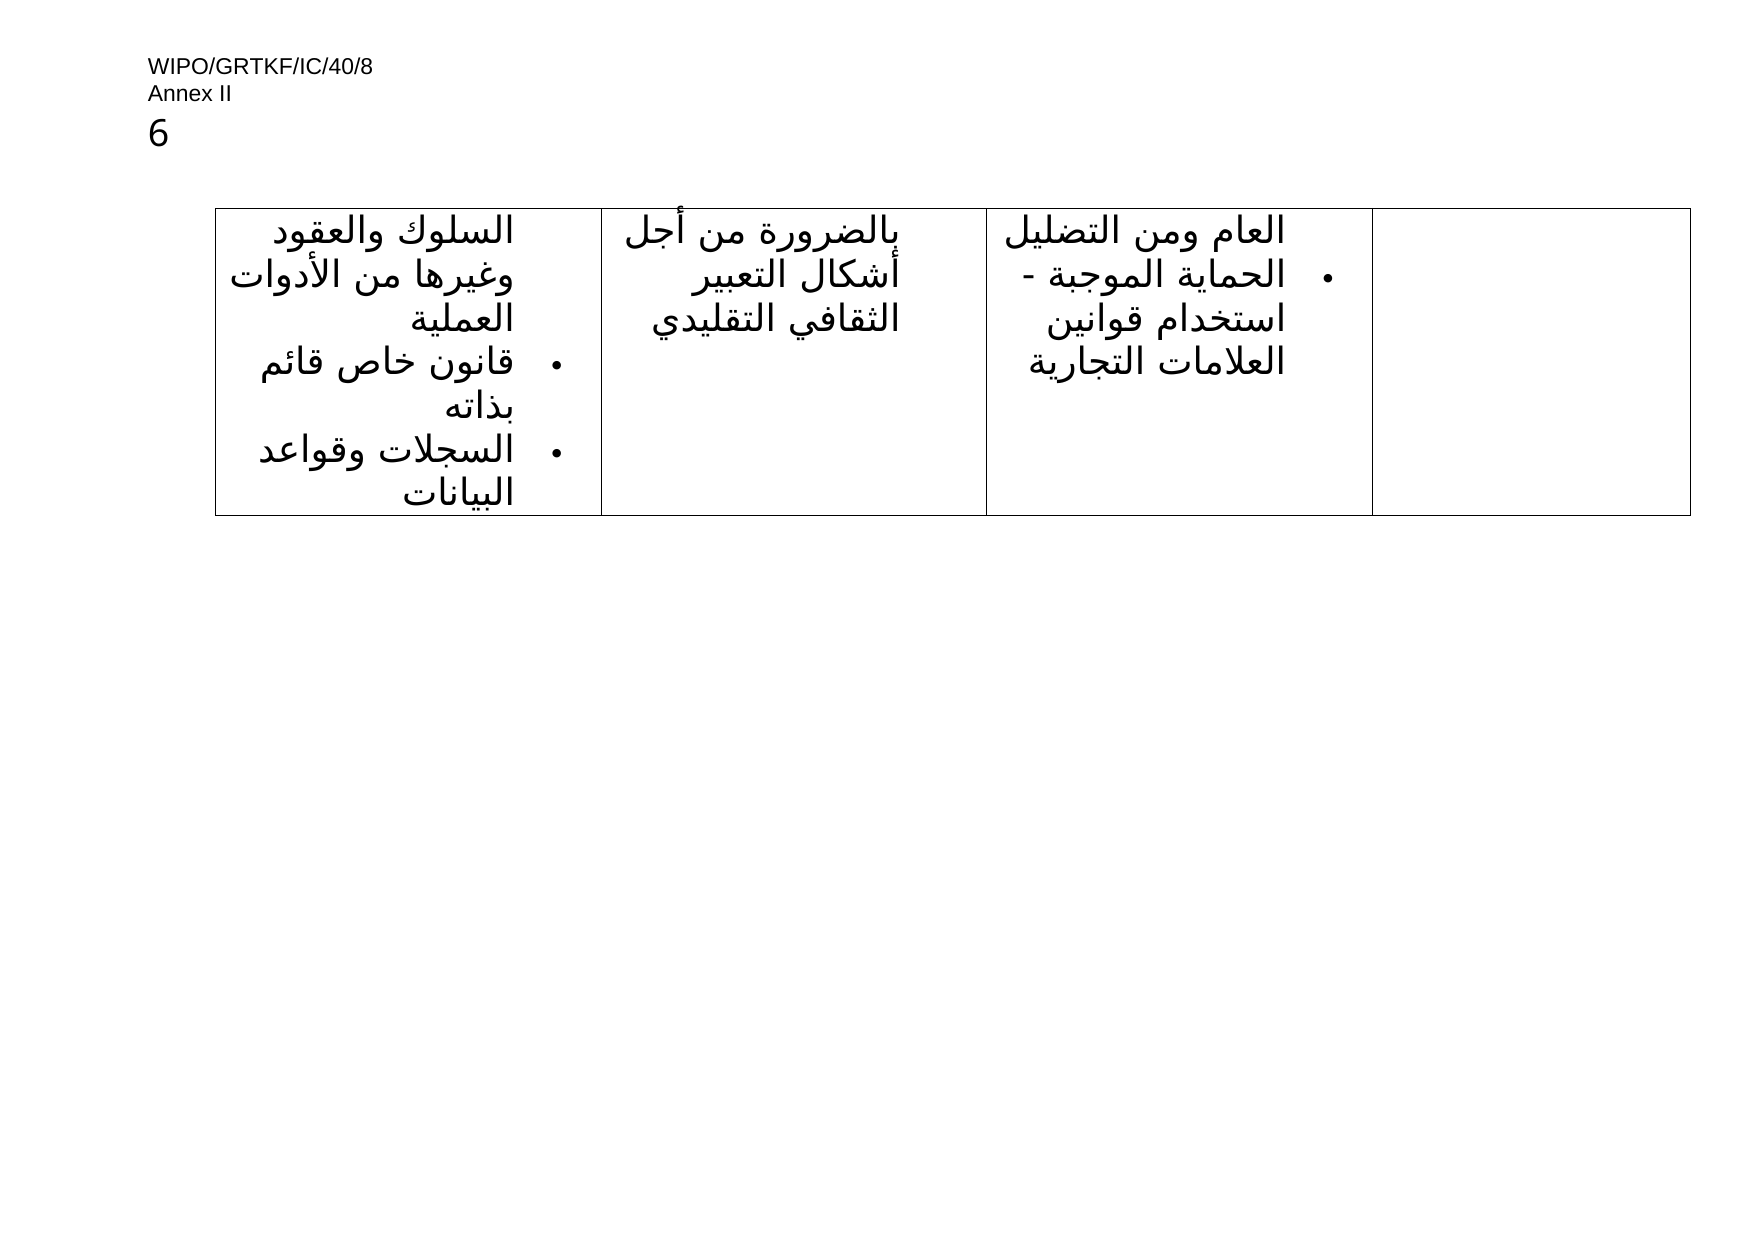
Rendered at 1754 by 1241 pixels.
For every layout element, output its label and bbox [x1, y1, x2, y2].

table_cell [602, 209, 986, 514]
table_cell [987, 209, 1372, 514]
table_cell [216, 209, 601, 514]
table_cell [1373, 209, 1690, 514]
